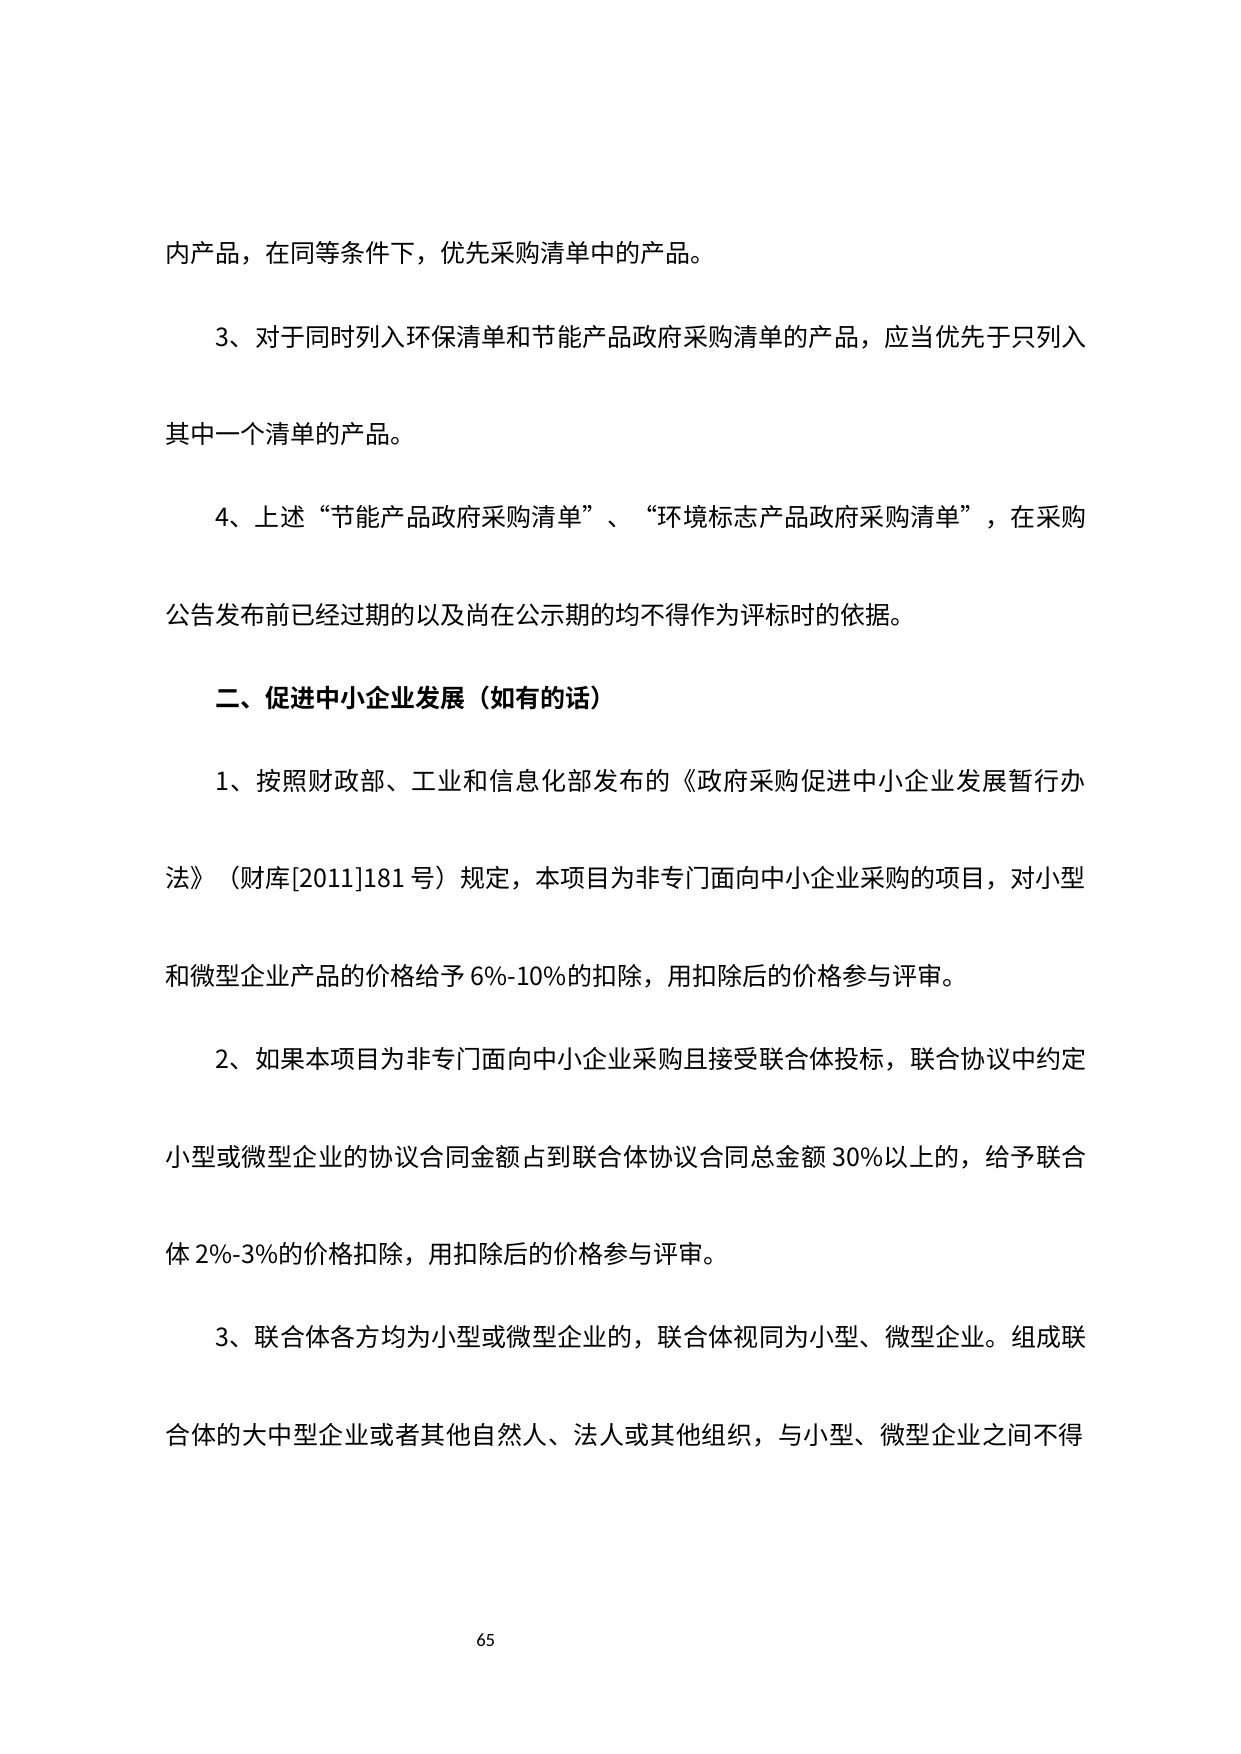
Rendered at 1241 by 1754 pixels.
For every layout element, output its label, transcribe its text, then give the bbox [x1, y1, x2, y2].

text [165, 1303, 1087, 1466]
text 1、按照财政部、工业和信息化部发布的《政府采购促进中小企业发展暂行办法》（财库[2011]181号）规定，本项目为非专门面向中小企业采购的项目，对小型和微型企业产品的价格给予6%-10%的扣除，用扣除后的价格参与评审。 [165, 747, 1087, 1007]
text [165, 219, 1087, 284]
text 3、对于同时列入环保清单和节能产品政府采购清单的产品，应当优先于只列入其中一个清单的产品。 [165, 303, 1087, 465]
text 2、如果本项目为非专门面向中小企业采购且接受联合体投标，联合协议中约定小型或微型企业的协议合同金额占到联合体协议合同总金额30%以上的，给予联合体2%-3%的价格扣除，用扣除后的价格参与评审。 [165, 1025, 1087, 1285]
text 二、促进中小企业发展（如有的话） [165, 664, 1087, 729]
text 4、上述“节能产品政府采购清单”、“环境标志产品政府采购清单”，在采购公告发布前已经过期的以及尚在公示期的均不得作为评标时的依据。 [165, 483, 1087, 646]
